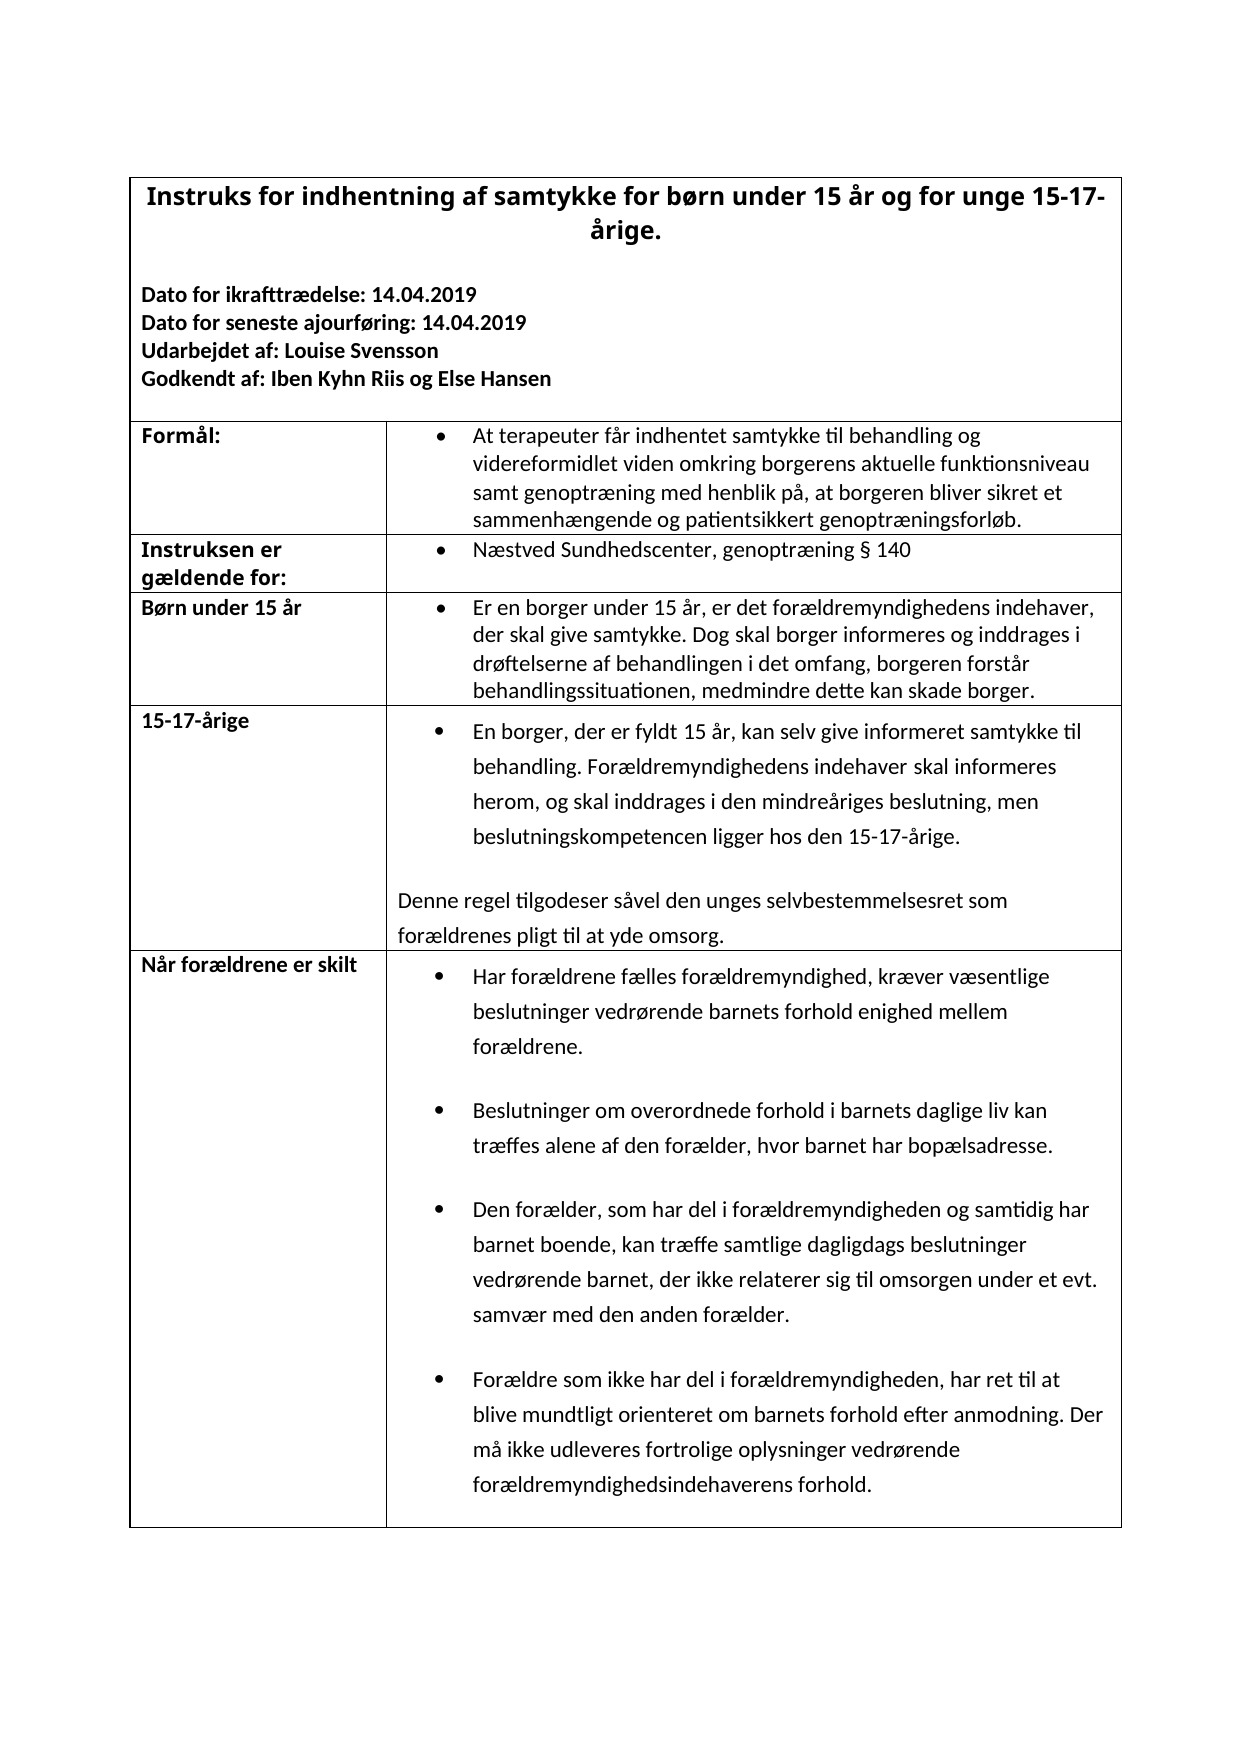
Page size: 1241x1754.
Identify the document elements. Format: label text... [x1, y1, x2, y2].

table_cell Børn under 15 år [131, 593, 386, 705]
table_cell Instruksen er gældende for: [131, 535, 386, 592]
table_cell Næstved Sundhedscenter, genoptræning § 140 [387, 535, 1121, 592]
table_header Instruks for indhentning af samtykke for børn under 15 år og for unge 15-17-årige. Dato for ikrafttrædelse: 14.04.2019 Dato for seneste ajourføring: 14.04.2019 Udarbejdet af: Louise Svensson Godkendt af: Iben Kyhn Riis og Else Hansen [131, 178, 1121, 421]
table_cell Har forældrene fælles forældremyndighed, kræver væsentlige beslutninger vedrørende barnets forhold enighed mellem forældrene. Beslutninger om overordnede forhold i barnets daglige liv kan træffes alene af den forælder, hvor barnet har bopælsadresse. Den forælder, som har del i forældremyndigheden og samtidig har barnet boende, kan træffe samtlige dagligdags beslutninger vedrørende barnet, der ikke relaterer sig til omsorgen under et evt. samvær med den anden forælder. Forældre som ikke har del i forældremyndigheden, har ret til at blive mundtligt orienteret om barnets forhold efter anmodning. Der må ikke udleveres fortrolige oplysninger vedrørende forældremyndighedsindehaverens forhold. [387, 951, 1121, 1527]
table_cell En borger, der er fyldt 15 år, kan selv give informeret samtykke til behandling. Forældremyndighedens indehaver skal informeres herom, og skal inddrages i den mindreåriges beslutning, men beslutningskompetencen ligger hos den 15-17-årige. Denne regel tilgodeser såvel den unges selvbestemmelsesret som forældrenes pligt til at yde omsorg. [387, 706, 1121, 949]
table_cell 15-17-årige [131, 706, 386, 949]
table_cell Formål: [131, 422, 386, 534]
table_cell At terapeuter får indhentet samtykke til behandling og videreformidlet viden omkring borgerens aktuelle funktionsniveau samt genoptræning med henblik på, at borgeren bliver sikret et sammenhængende og patientsikkert genoptræningsforløb. [387, 422, 1121, 534]
table_cell Når forældrene er skilt [131, 951, 386, 1527]
